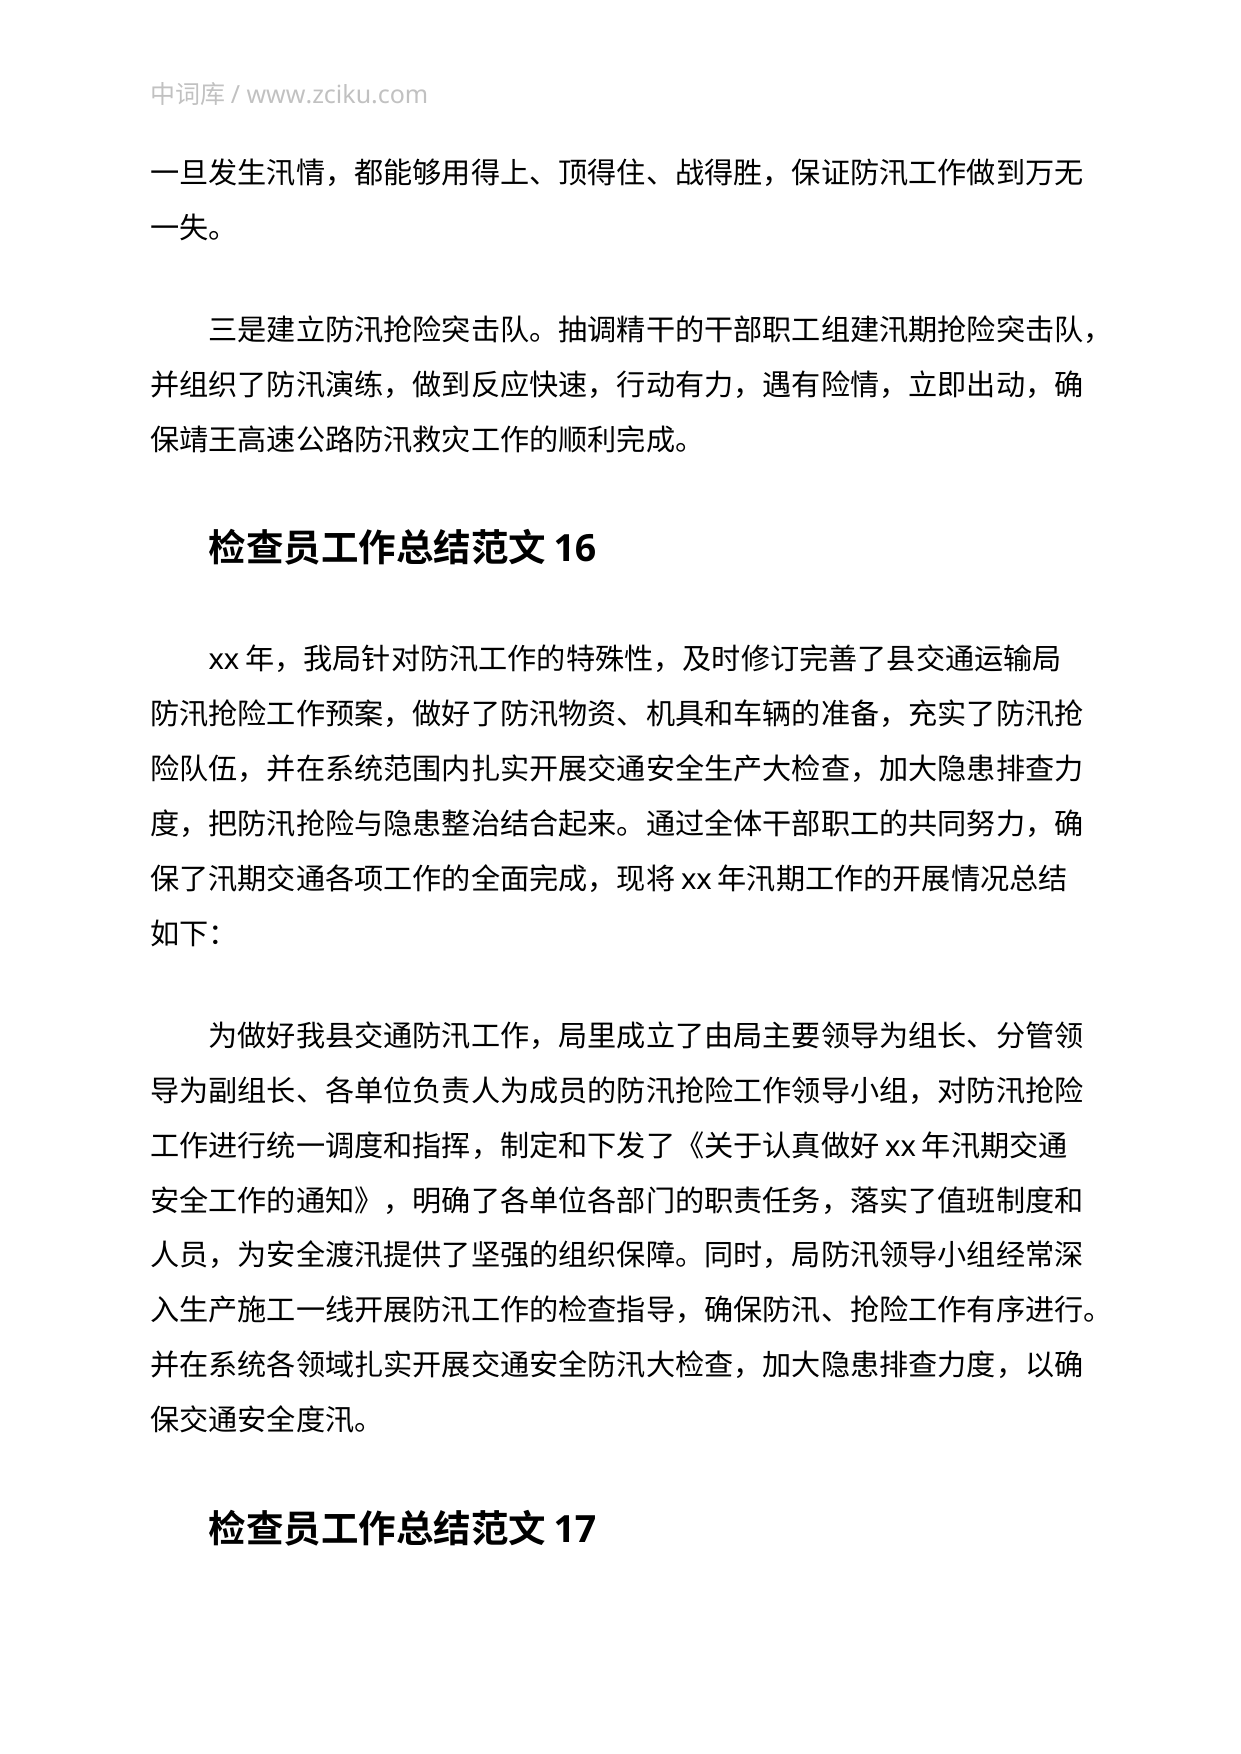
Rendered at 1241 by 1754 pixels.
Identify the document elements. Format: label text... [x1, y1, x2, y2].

text 三是建立防汛抢险突击队。抽调精干的干部职工组建汛期抢险突击队，并组织了防汛演练，做到反应快速，行动有力，遇有险情，立即出动，确保靖王高速公路防汛救灾工作的顺利完成。 [150, 307, 1090, 459]
text 检查员工作总结范文16 [150, 518, 1090, 573]
text 检查员工作总结范文17 [150, 1498, 1090, 1553]
text 为做好我县交通防汛工作，局里成立了由局主要领导为组长、分管领导为副组长、各单位负责人为成员的防汛抢险工作领导小组，对防汛抢险工作进行统一调度和指挥，制定和下发了《关于认真做好xx年汛期交通安全工作的通知》，明确了各单位各部门的职责任务，落实了值班制度和人员，为安全渡汛提供了坚强的组织保障。同时，局防汛领导小组经常深入生产施工一线开展防汛工作的检查指导，确保防汛、抢险工作有序进行。并在系统各领域扎实开展交通安全防汛大检查，加大隐患排查力度，以确保交通安全度汛。 [150, 1012, 1090, 1439]
text xx年，我局针对防汛工作的特殊性，及时修订完善了县交通运输局防汛抢险工作预案，做好了防汛物资、机具和车辆的准备，充实了防汛抢险队伍，并在系统范围内扎实开展交通安全生产大检查，加大隐患排查力度，把防汛抢险与隐患整治结合起来。通过全体干部职工的共同努力，确保了汛期交通各项工作的全面完成，现将xx年汛期工作的开展情况总结如下： [150, 636, 1090, 953]
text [150, 150, 1090, 247]
